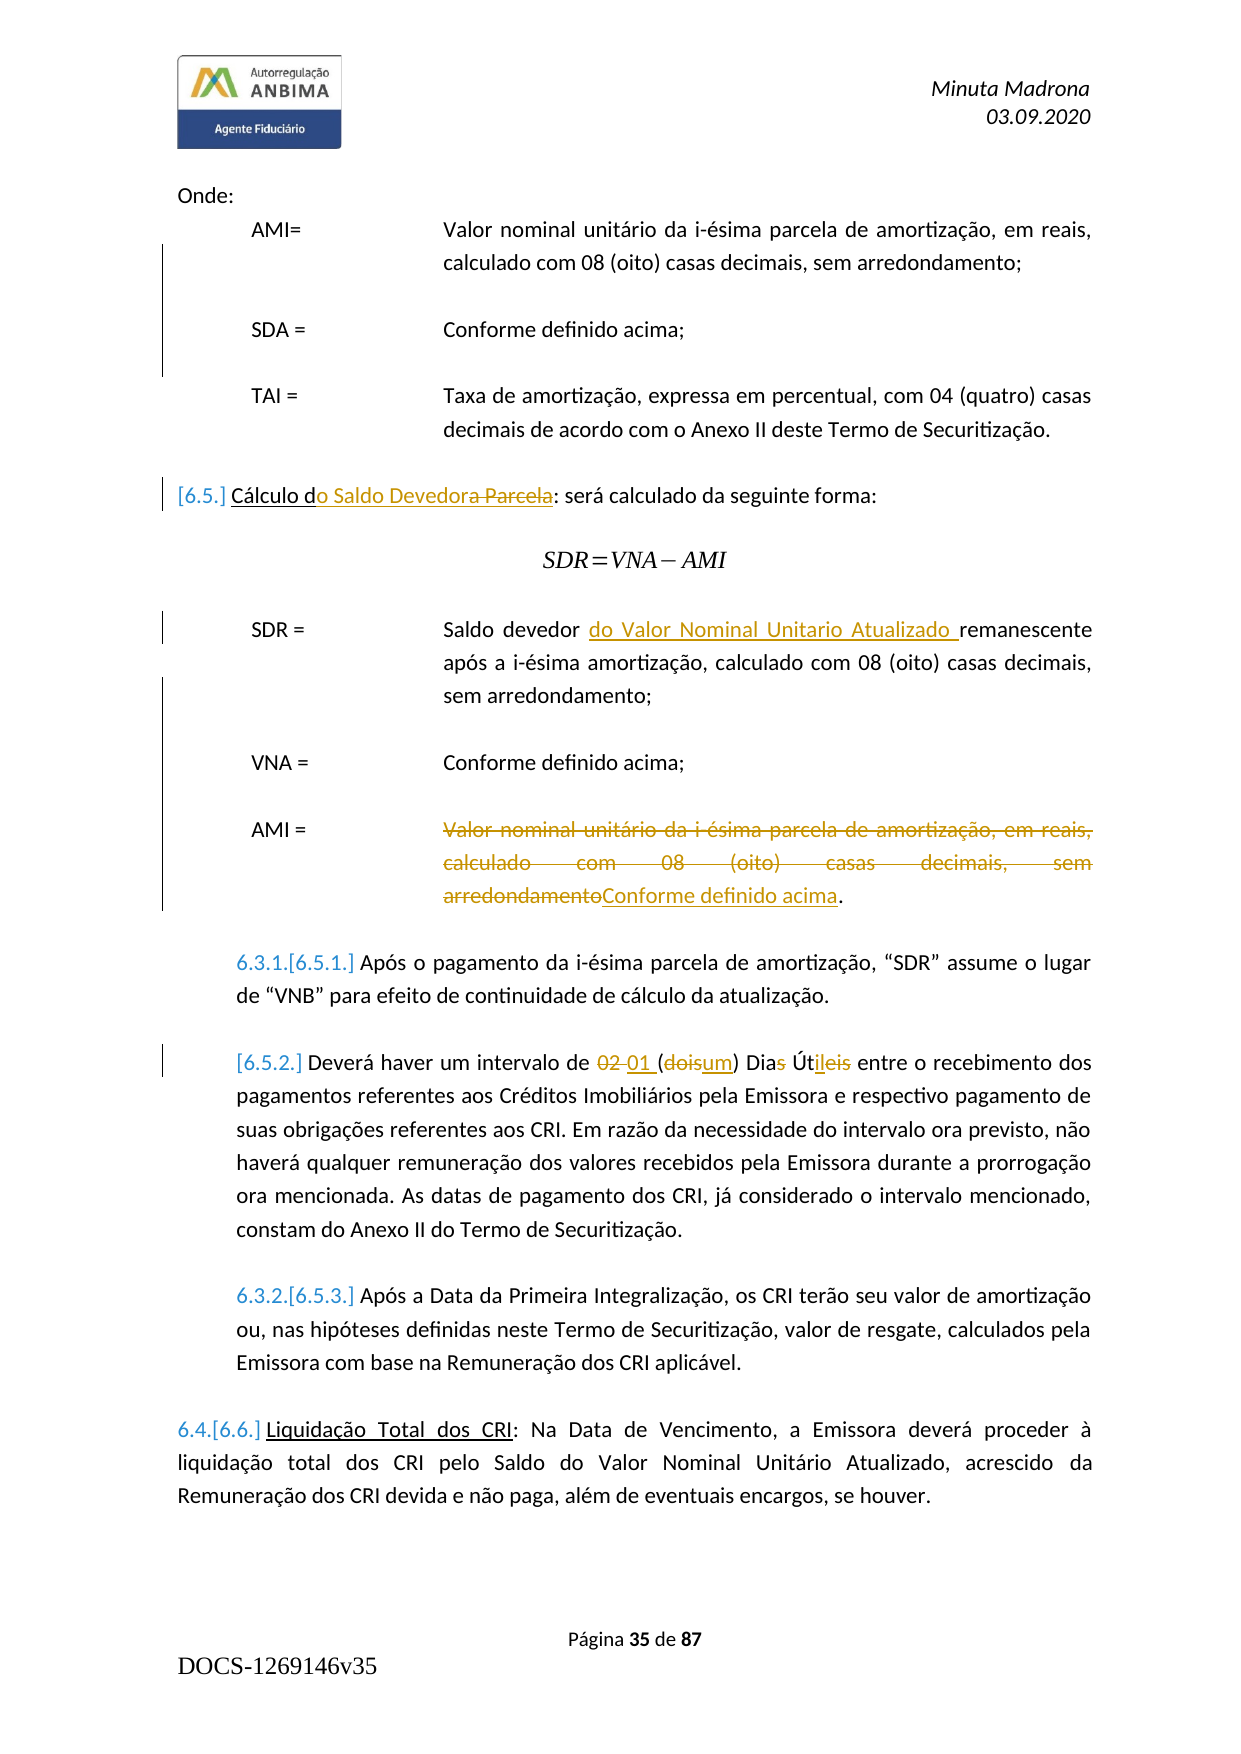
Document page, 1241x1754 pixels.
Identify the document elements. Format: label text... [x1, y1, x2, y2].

text SDA = Conforme definido acima; [251, 311, 1092, 344]
text VNA = Conforme definido acima; [251, 744, 1092, 777]
list Deverá haver um intervalo de () Dia Út entre o recebimento dos pagamentos referentes aos Créditos Imobiliários pela Emissora e respectivo pagamento de suas obrigações referentes aos CRI. Em razão da necessidade do intervalo ora previsto, não haverá qualquer remuneração dos valores recebidos pela Emissora durante a prorrogação ora mencionada. As datas de pagamento dos CRI, já considerado o intervalo mencionado, constam do Anexo II do Termo de Securitização. [236, 1044, 1093, 1244]
list Liquidação Total dos CRI: Na Data de Vencimento, a Emissora deverá proceder à liquidação total dos CRI pelo Saldo do Valor Nominal Unitário Atualizado, acrescido da Remuneração dos CRI devida e não paga, além de eventuais encargos, se houver. [177, 1411, 1093, 1511]
text AMI= Valor nominal unitário da i-ésima parcela de amortização, em reais, calculado com 08 (oito) casas decimais, sem arredondamento; [251, 211, 1092, 277]
list Após o pagamento da i-ésima parcela de amortização, “SDR” assume o lugar de “VNB” para efeito de continuidade de cálculo da atualização. [236, 944, 1092, 1011]
text AMI = . [251, 811, 1092, 911]
list Cálculo d: será calculado da seguinte forma: [177, 477, 1093, 511]
list Após a Data da Primeira Integralização, os CRI terão seu valor de amortização ou, nas hipóteses definidas neste Termo de Securitização, valor de resgate, calculados pela Emissora com base na Remuneração dos CRI aplicável. [236, 1277, 1093, 1377]
picture [177, 55, 342, 149]
text TAI = Taxa de amortização, expressa em percentual, com 04 (quatro) casas decimais de acordo com o Anexo II deste Termo de Securitização. [251, 377, 1092, 444]
text SDR = Saldo devedor remanescente após a i-ésima amortização, calculado com 08 (oito) casas decimais, sem arredondamento; [251, 611, 1092, 711]
text Onde: [177, 177, 1092, 211]
